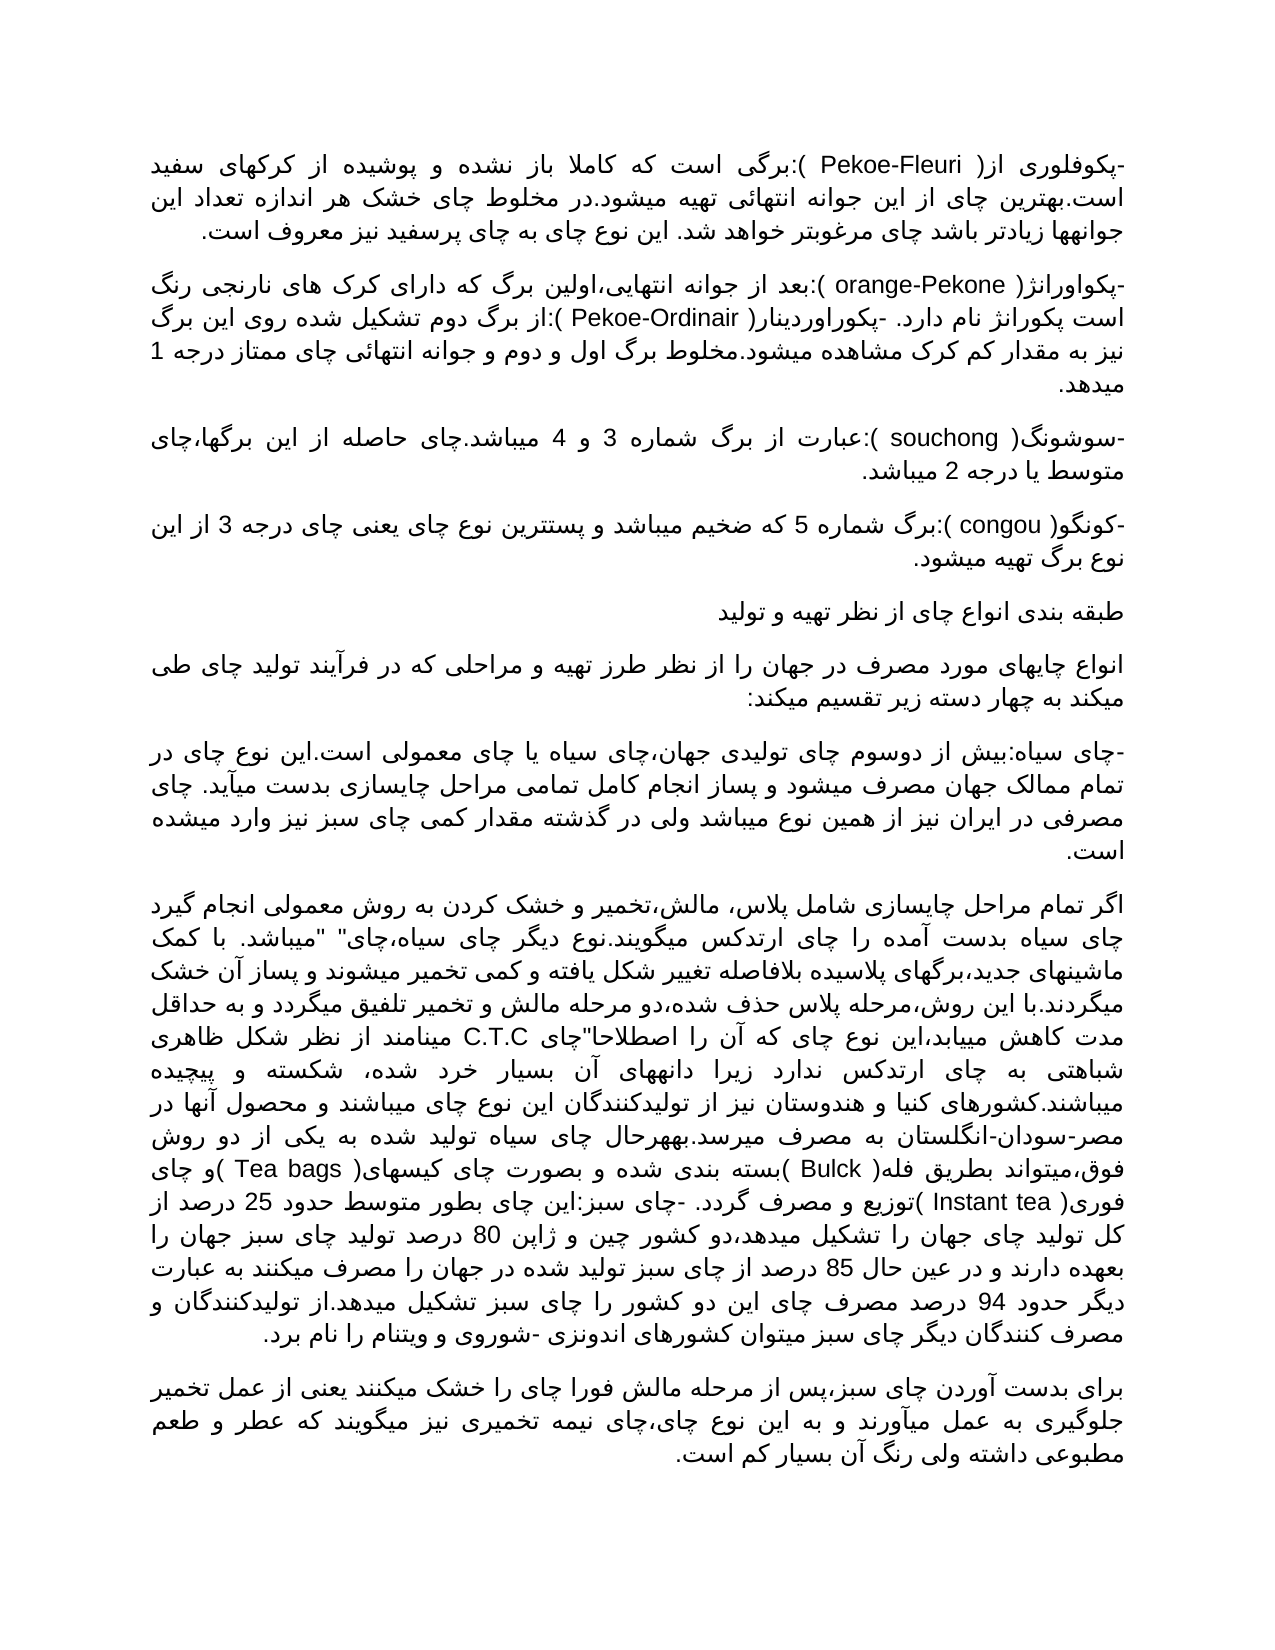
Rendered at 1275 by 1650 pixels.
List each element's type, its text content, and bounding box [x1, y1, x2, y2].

text -پکواورانژ( orange-Pekone ):بعد از جوانه انتهایی،اولین برگ که دارای کرک‏ های نارنجی رنگ است پکورانژ نام دارد. -پکوراوردینار( Pekoe-Ordinair ):از برگ‏ دوم تشکیل شده روی این برگ نیز به‏ مقدار کم کرک مشاهده می‏شود.مخلوط برگ اول و دوم و جوانه انتهائی چای ممتاز درجه 1 میدهد. [150, 270, 1125, 398]
text -سوشونگ( souchong ):عبارت از برگ‏ شماره 3 و 4 می‏باشد.چای حاصله از این‏ برگ‏ها،چای متوسط یا درجه 2 می‏باشد. [150, 423, 1125, 484]
text -پکوفلوری از( Pekoe-Fleuri ):برگی‏ است که کاملا باز نشده و پوشیده از کرکهای سفید است.بهترین چای از این‏ جوانه انتهائی تهیه می‏شود.در مخلوط چای خشک هر اندازه تعداد این جوانه‏ها زیادتر باشد چای مرغوب‏تر خواهد شد. این نوع چای به چای پرسفید نیز معروف‏ است. [150, 150, 1125, 245]
text طبقه بندی انواع چای‏ از نظر تهیه و تولید [150, 597, 1125, 625]
text انواع چایهای مورد مصرف در جهان را از نظر طرز تهیه و مراحلی که در فرآیند تولید چای طی می‏کند به چهار دسته زیر تقسیم می‏کند: [150, 650, 1125, 712]
text -کونگو( congou ):برگ شماره 5 که‏ ضخیم می‏باشد و پست‏ترین نوع چای‏ یعنی چای درجه 3 از این نوع برگ تهیه‏ می‏شود. [150, 510, 1125, 571]
text برای بدست آوردن چای سبز،پس‏ از مرحله مالش فورا چای را خشک‏ می‏کنند یعنی از عمل تخمیر جلوگیری به‏ عمل می‏آورند و به این نوع چای،چای‏ نیمه تخمیری نیز می‏گویند که عطر و طعم‏ مطبوعی داشته ولی رنگ آن بسیار کم‏ است. [150, 1373, 1125, 1468]
text اگر تمام مراحل چایسازی شامل پلاس، مالش،تخمیر و خشک کردن به روش‏ معمولی انجام گیرد چای سیاه بدست آمده‏ را چای ارتدکس می‏گویند.نوع دیگر چای‏ سیاه،چای‏" "می‏باشد. با کمک ماشینهای جدید،برگهای‏ پلاسیده بلافاصله تغییر شکل یافته‏ و کمی تخمیر می‏شوند و پس‏از آن خشک‏ می‏گردند.با این روش،مرحله پلاس‏ حذف شده،دو مرحله مالش و تخمیر تلفیق می‏گردد و به حداقل مدت کاهش‏ می‏یابد،این نوع چای که آن را اصطلاحا"چای C.T.C می‏نامند از نظر شکل ظاهری شباهتی به چای ارتدکس‏ ندارد زیرا دانه‏های آن بسیار خرد شده، شکسته و پیچیده می‏باشند.کشورهای‏ کنیا و هندوستان نیز از تولیدکنندگان این‏ نوع چای می‏باشند و محصول آن‏ها در مصر-سودان-انگلستان به مصرف‏ می‏رسد.به‏هرحال چای سیاه تولید شده‏ به یکی از دو روش فوق،می‏تواند بطریق‏ فله( Bulck )بسته بندی شده و بصورت چای کیسه‏ای( Tea bags )و چای‏ فوری( Instant tea )توزیع و مصرف گردد. -چای سبز:این چای بطور متوسط حدود 25 درصد از کل تولید چای جهان را تشکیل می‏دهد،دو کشور چین و ژاپن‏ 80 درصد تولید چای سبز جهان را بعهده‏ دارند و در عین حال 85 درصد از چای سبز تولید شده در جهان را مصرف می‏کنند به‏ عبارت دیگر حدود 94 درصد مصرف چای‏ این دو کشور را چای سبز تشکیل‏ میدهد.از تولیدکنندگان و مصرف کنندگان‏ دیگر چای سبز میتوان کشورهای اندونزی‏ -شوروی و ویتنام را نام برد. [150, 890, 1125, 1348]
text -چای سیاه:بیش از دوسوم چای تولیدی‏ جهان،چای سیاه یا چای معمولی‏ است.این نوع چای در تمام ممالک جهان‏ مصرف می‏شود و پس‏از انجام کامل‏ تمامی مراحل چای‏سازی بدست می‏آید. چای مصرفی در ایران نیز از همین نوع‏ می‏باشد ولی در گذشته مقدار کمی چای‏ سبز نیز وارد می‏شده است. [150, 737, 1125, 865]
